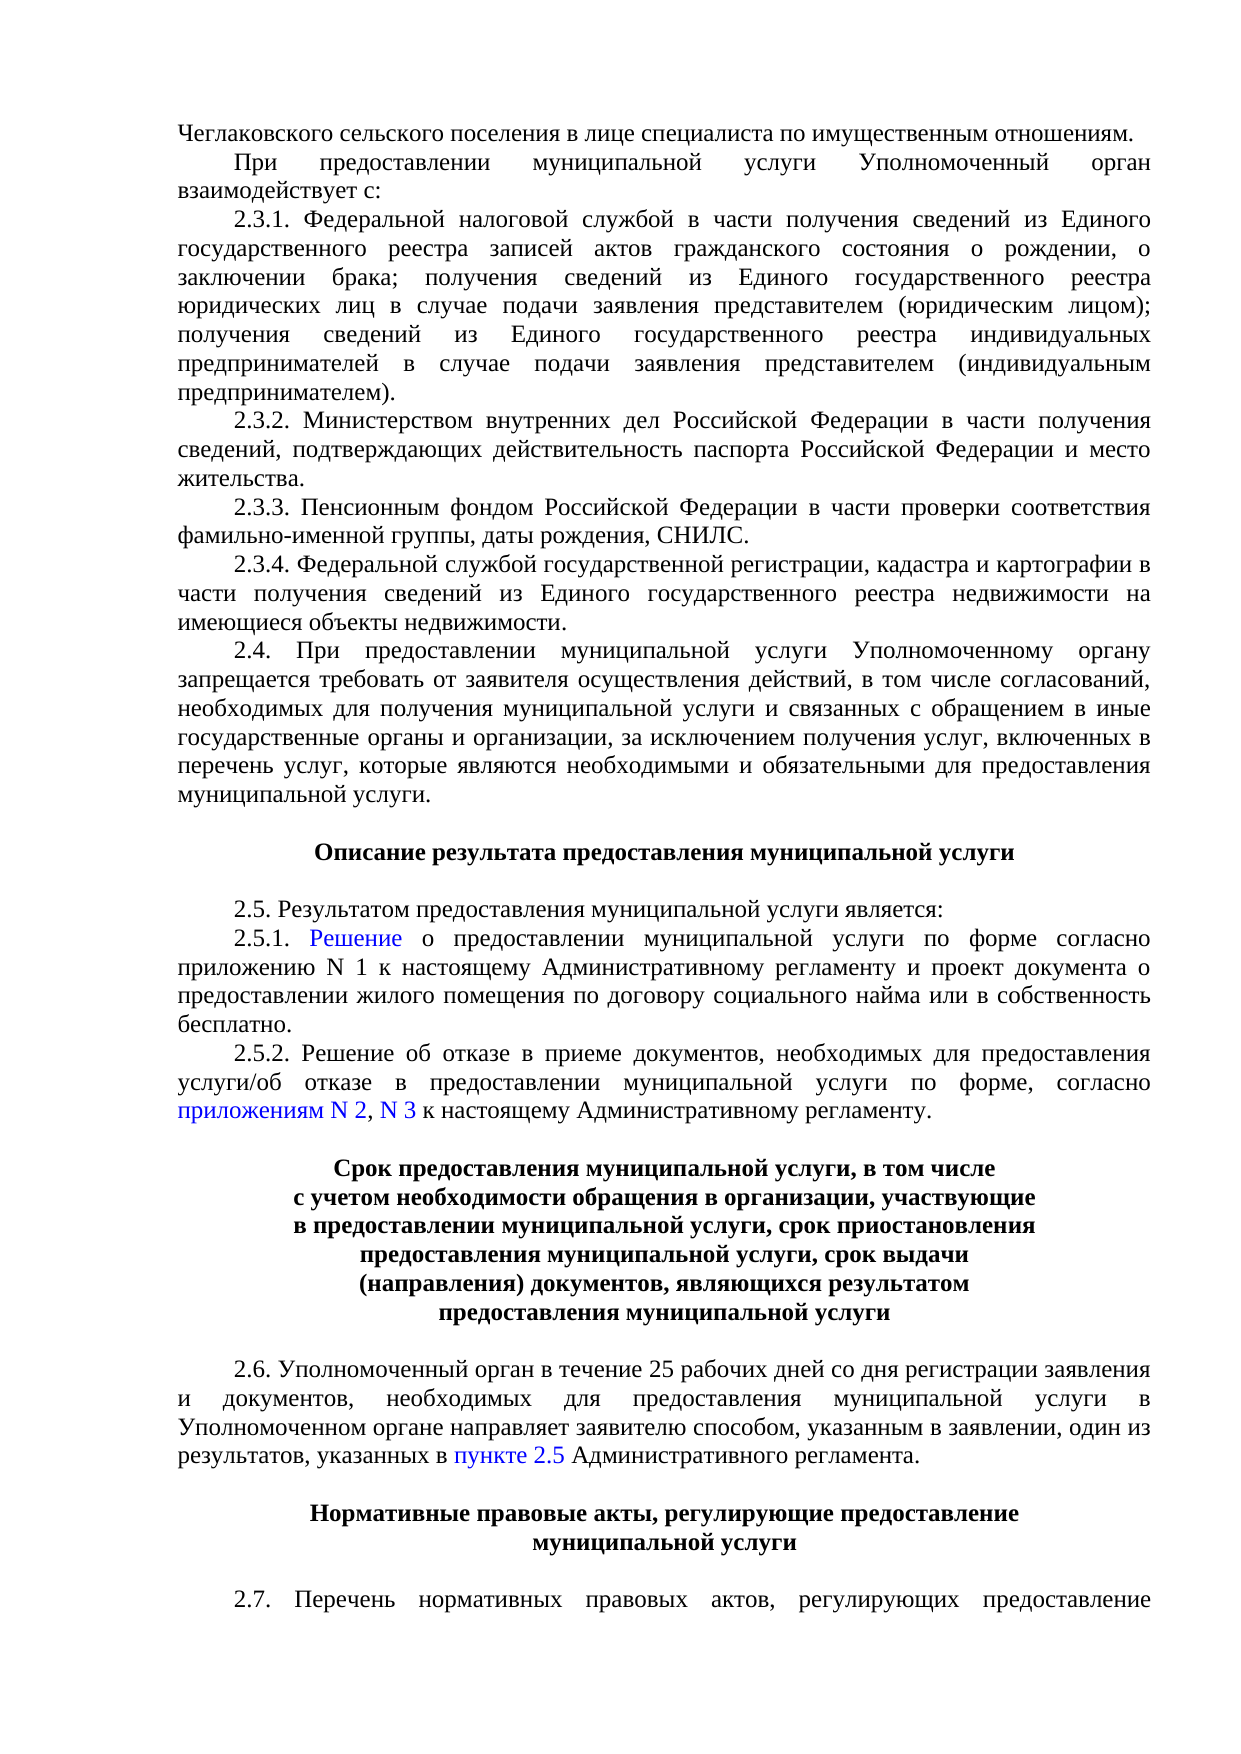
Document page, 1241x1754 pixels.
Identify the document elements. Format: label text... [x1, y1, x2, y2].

text 2.3.4. Федеральной службой государственной регистрации, кадастра и картографии в части получения сведений из Единого государственного реестра недвижимости на имеющиеся объекты недвижимости. [177, 549, 1152, 636]
title предоставления муниципальной услуги, срок выдачи [177, 1239, 1152, 1268]
text 2.3.2. Министерством внутренних дел Российской Федерации в части получения сведений, подтверждающих действительность паспорта Российской Федерации и место жительства. [177, 406, 1152, 492]
text 2.5. Результатом предоставления муниципальной услуги является: [177, 894, 1152, 923]
title с учетом необходимости обращения в организации, участвующие [177, 1182, 1152, 1211]
text 2.5.2. Решение об отказе в приеме документов, необходимых для предоставления услуги/об отказе в предоставлении муниципальной услуги по форме, согласно приложениям N 2, N 3 к настоящему Административному регламенту. [177, 1038, 1152, 1124]
text 2.4. При предоставлении муниципальной услуги Уполномоченному органу запрещается требовать от заявителя осуществления действий, в том числе согласований, необходимых для получения муниципальной услуги и связанных с обращением в иные государственные органы и организации, за исключением получения услуг, включенных в перечень услуг, которые являются необходимыми и обязательными для предоставления муниципальной услуги. [177, 636, 1152, 808]
title Срок предоставления муниципальной услуги, в том числе [177, 1153, 1152, 1182]
text 2.6. Уполномоченный орган в течение 25 рабочих дней со дня регистрации заявления и документов, необходимых для предоставления муниципальной услуги в Уполномоченном органе направляет заявителю способом, указанным в заявлении, один из результатов, указанных в пункте 2.5 Административного регламента. [177, 1354, 1152, 1469]
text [177, 1584, 1152, 1613]
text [177, 118, 1152, 147]
text 2.3.3. Пенсионным фондом Российской Федерации в части проверки соответствия фамильно-именной группы, даты рождения, СНИЛС. [177, 492, 1152, 549]
title Нормативные правовые акты, регулирующие предоставление [177, 1498, 1152, 1527]
text 2.5.1. Решение о предоставлении муниципальной услуги по форме согласно приложению N 1 к настоящему Административному регламенту и проект документа о предоставлении жилого помещения по договору социального найма или в собственность бесплатно. [177, 923, 1152, 1038]
title муниципальной услуги [177, 1527, 1152, 1556]
title в предоставлении муниципальной услуги, срок приостановления [177, 1211, 1152, 1239]
text При предоставлении муниципальной услуги Уполномоченный орган взаимодействует с: [177, 147, 1152, 204]
title (направления) документов, являющихся результатом [177, 1268, 1152, 1297]
title Описание результата предоставления муниципальной услуги [177, 837, 1152, 866]
title предоставления муниципальной услуги [177, 1297, 1152, 1326]
text 2.3.1. Федеральной налоговой службой в части получения сведений из Единого государственного реестра записей актов гражданского состояния о рождении, о заключении брака; получения сведений из Единого государственного реестра юридических лиц в случае подачи заявления представителем (юридическим лицом); получения сведений из Единого государственного реестра индивидуальных предпринимателей в случае подачи заявления представителем (индивидуальным предпринимателем). [177, 204, 1152, 406]
